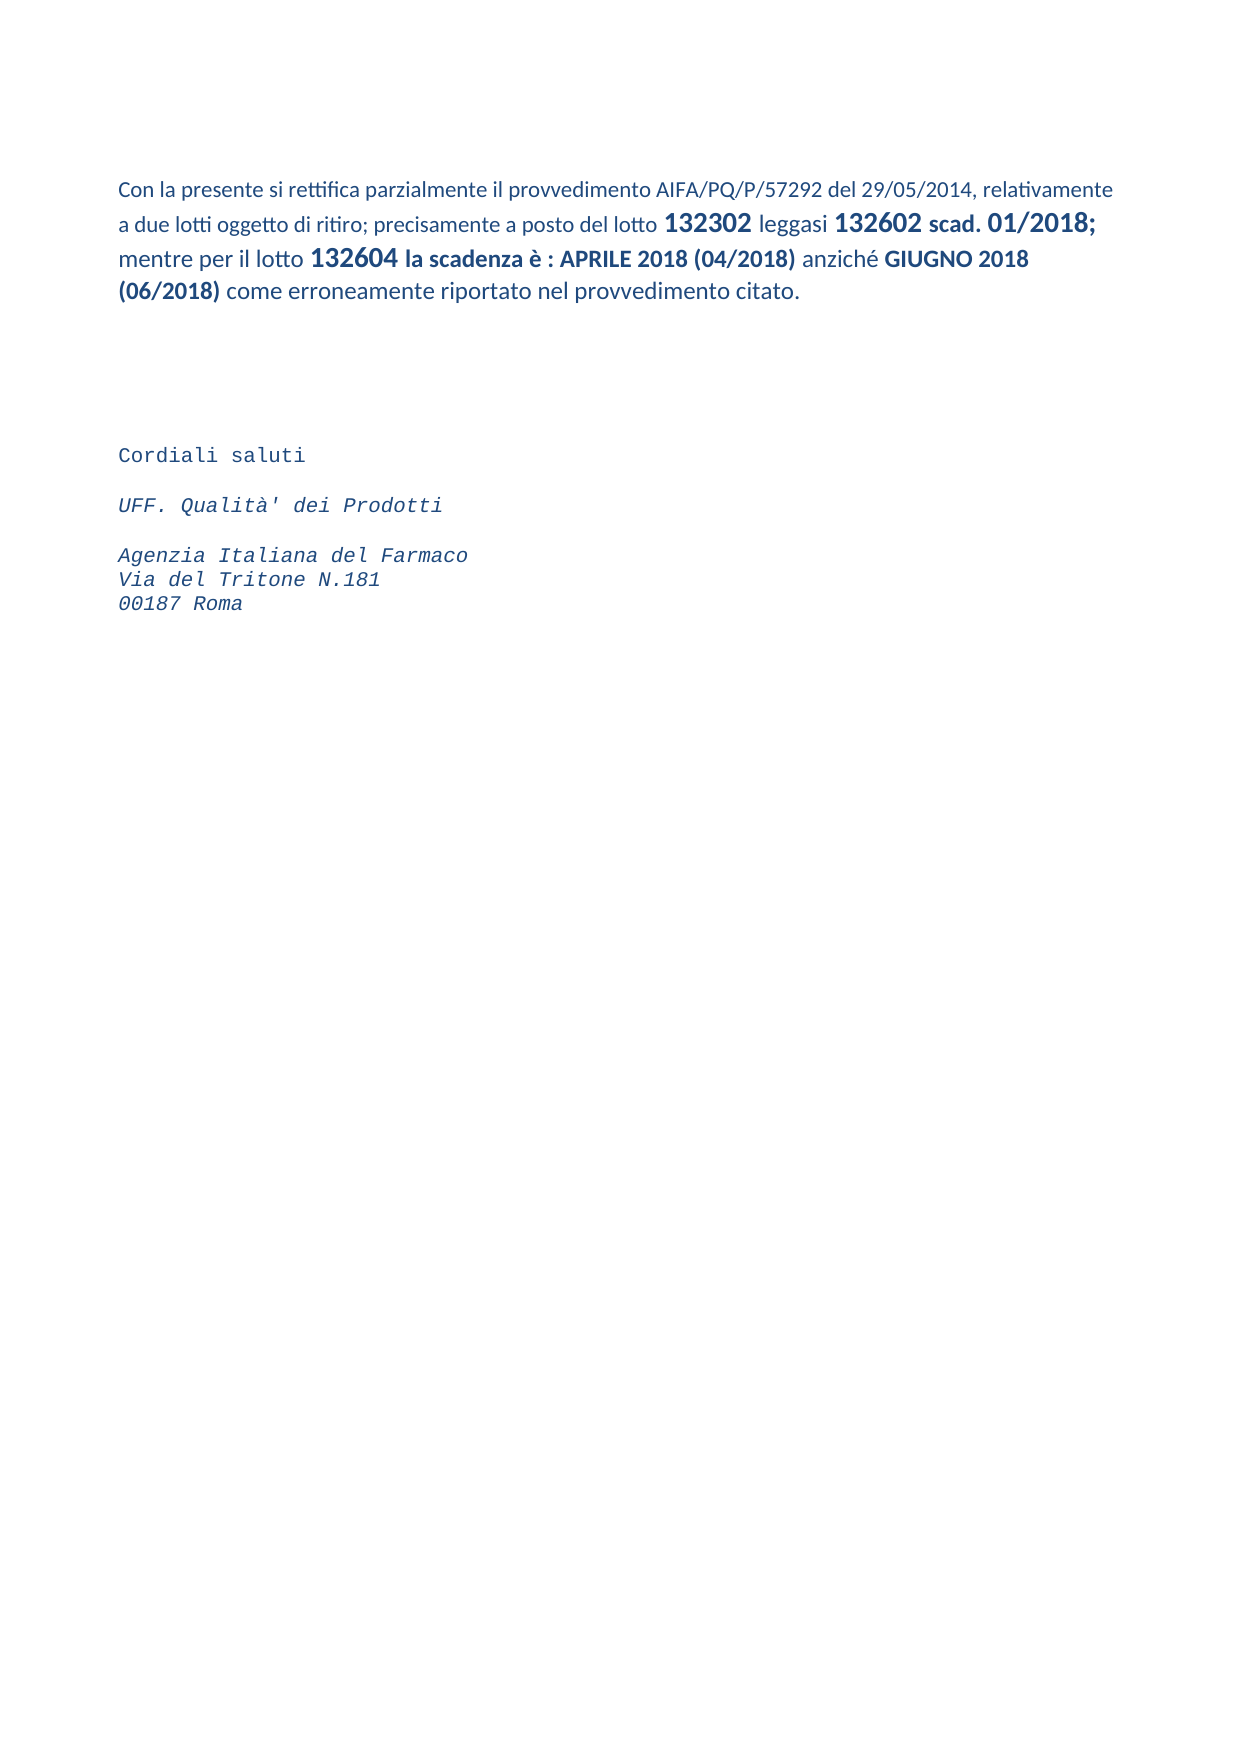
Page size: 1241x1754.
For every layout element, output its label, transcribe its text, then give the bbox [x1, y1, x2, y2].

text 00187 Roma [118, 593, 1122, 616]
text Via del Tritone N.181 [118, 569, 1122, 593]
text Agenzia Italiana del Farmaco [118, 546, 1122, 569]
text UFF. Qualità' dei Prodotti [118, 496, 1122, 519]
text Con la presente si rettifica parzialmente il provvedimento AIFA/PQ/P/57292 del 29/05/2014, relativamente a due lotti oggetto di ritiro; precisamente a posto del lotto 132302 leggasi 132602 scad. 01/2018; mentre per il lotto 132604 la scadenza è : APRILE 2018 (04/2018) anziché GIUGNO 2018 (06/2018) come erroneamente riportato nel provvedimento citato. [118, 176, 1122, 305]
text Cordiali saluti [118, 446, 1122, 469]
